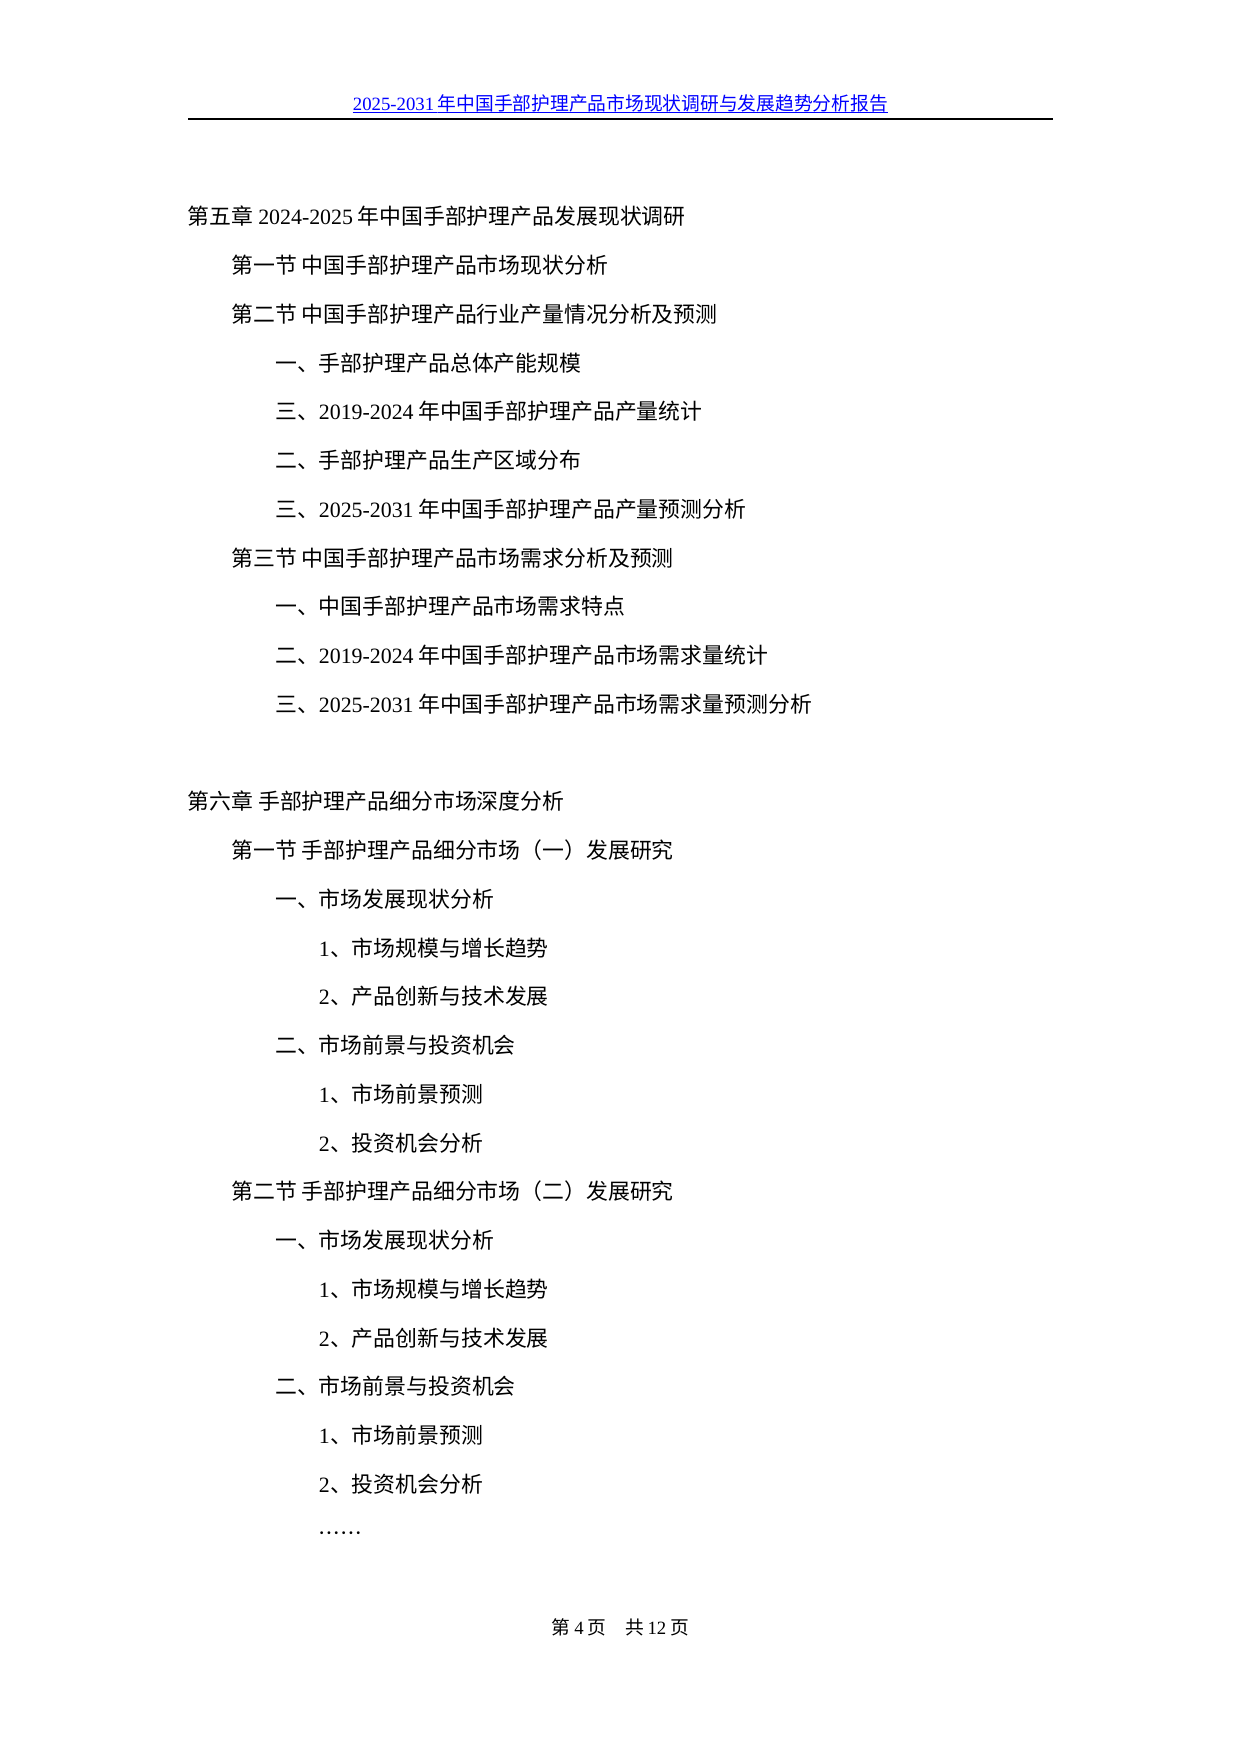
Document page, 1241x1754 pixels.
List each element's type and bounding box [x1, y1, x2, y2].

text [187, 150, 1053, 1548]
